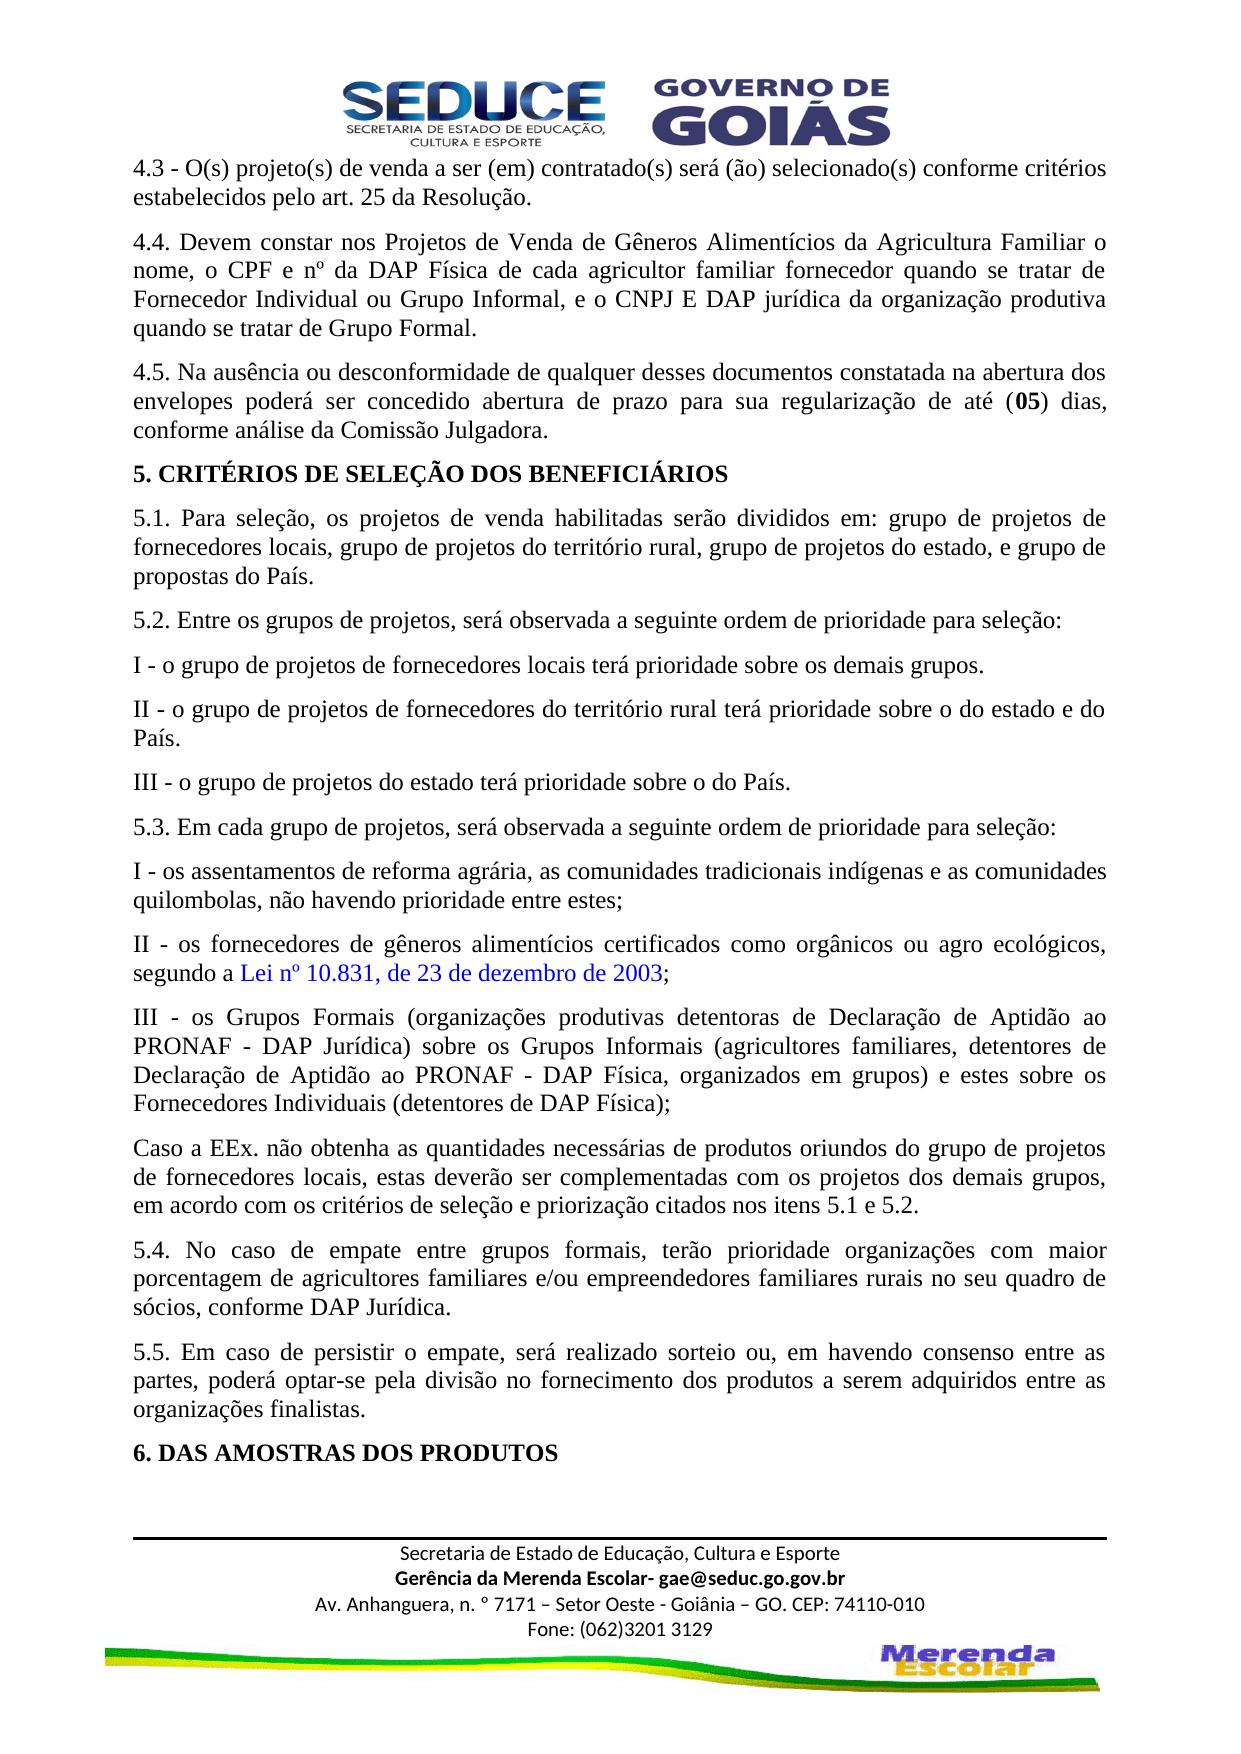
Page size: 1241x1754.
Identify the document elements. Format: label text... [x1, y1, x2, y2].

text 5. CRITÉRIOS DE SELEÇÃO DOS BENEFICIÁRIOS [133, 459, 1107, 488]
text Caso a EEx. não obtenha as quantidades necessárias de produtos oriundos do grupo de projetos de fornecedores locais, estas deverão ser complementadas com os projetos dos demais grupos, em acordo com os critérios de seleção e priorização citados nos itens 5.1 e 5.2. [133, 1133, 1107, 1219]
text III - o grupo de projetos do estado terá prioridade sobre o do País. [133, 767, 1107, 796]
text 5.3. Em cada grupo de projetos, será observada a seguinte ordem de prioridade para seleção: [133, 812, 1107, 840]
text 5.4. No caso de empate entre grupos formais, terão prioridade organizações com maior porcentagem de agricultores familiares e/ou empreendedores familiares rurais no seu quadro de sócios, conforme DAP Jurídica. [133, 1235, 1107, 1321]
text I - os assentamentos de reforma agrária, as comunidades tradicionais indígenas e as comunidades quilombolas, não havendo prioridade entre estes; [133, 856, 1107, 913]
text II - o grupo de projetos de fornecedores do território rural terá prioridade sobre o do estado e do País. [133, 694, 1107, 752]
text 4.4. Devem constar nos Projetos de Venda de Gêneros Alimentícios da Agricultura Familiar o nome, o CPF e nº da DAP Física de cada agricultor familiar fornecedor quando se tratar de Fornecedor Individual ou Grupo Informal, e o CNPJ E DAP jurídica da organização produtiva quando se tratar de Grupo Formal. [133, 227, 1107, 342]
text I - o grupo de projetos de fornecedores locais terá prioridade sobre os demais grupos. [133, 650, 1107, 678]
text 5.2. Entre os grupos de projetos, será observada a seguinte ordem de prioridade para seleção: [133, 605, 1107, 634]
text 4.3 - O(s) projeto(s) de venda a ser (em) contratado(s) será (ão) selecionado(s) conforme critérios estabelecidos pelo art. 25 da Resolução. [133, 153, 1107, 211]
text 5.5. Em caso de persistir o empate, será realizado sorteio ou, em havendo consenso entre as partes, poderá optar-se pela divisão no fornecimento dos produtos a serem adquiridos entre as organizações finalistas. [133, 1337, 1107, 1423]
text III - os Grupos Formais (organizações produtivas detentoras de Declaração de Aptidão ao PRONAF - DAP Jurídica) sobre os Grupos Informais (agricultores familiares, detentores de Declaração de Aptidão ao PRONAF - DAP Física, organizados em grupos) e estes sobre os Fornecedores Individuais (detentores de DAP Física); [133, 1002, 1107, 1117]
text II - os fornecedores de gêneros alimentícios certificados como orgânicos ou agro ecológicos, segundo a Lei nº 10.831, de 23 de dezembro de 2003; [133, 929, 1107, 987]
text 5.1. Para seleção, os projetos de venda habilitadas serão divididos em: grupo de projetos de fornecedores locais, grupo de projetos do território rural, grupo de projetos do estado, e grupo de propostas do País. [133, 503, 1107, 590]
text 4.5. Na ausência ou desconformidade de qualquer desses documentos constatada na abertura dos envelopes poderá ser concedido abertura de prazo para sua regularização de até (05) dias, conforme análise da Comissão Julgadora. [133, 357, 1107, 443]
text 6. DAS AMOSTRAS DOS PRODUTOS [133, 1438, 1107, 1467]
picture [342, 73, 898, 154]
